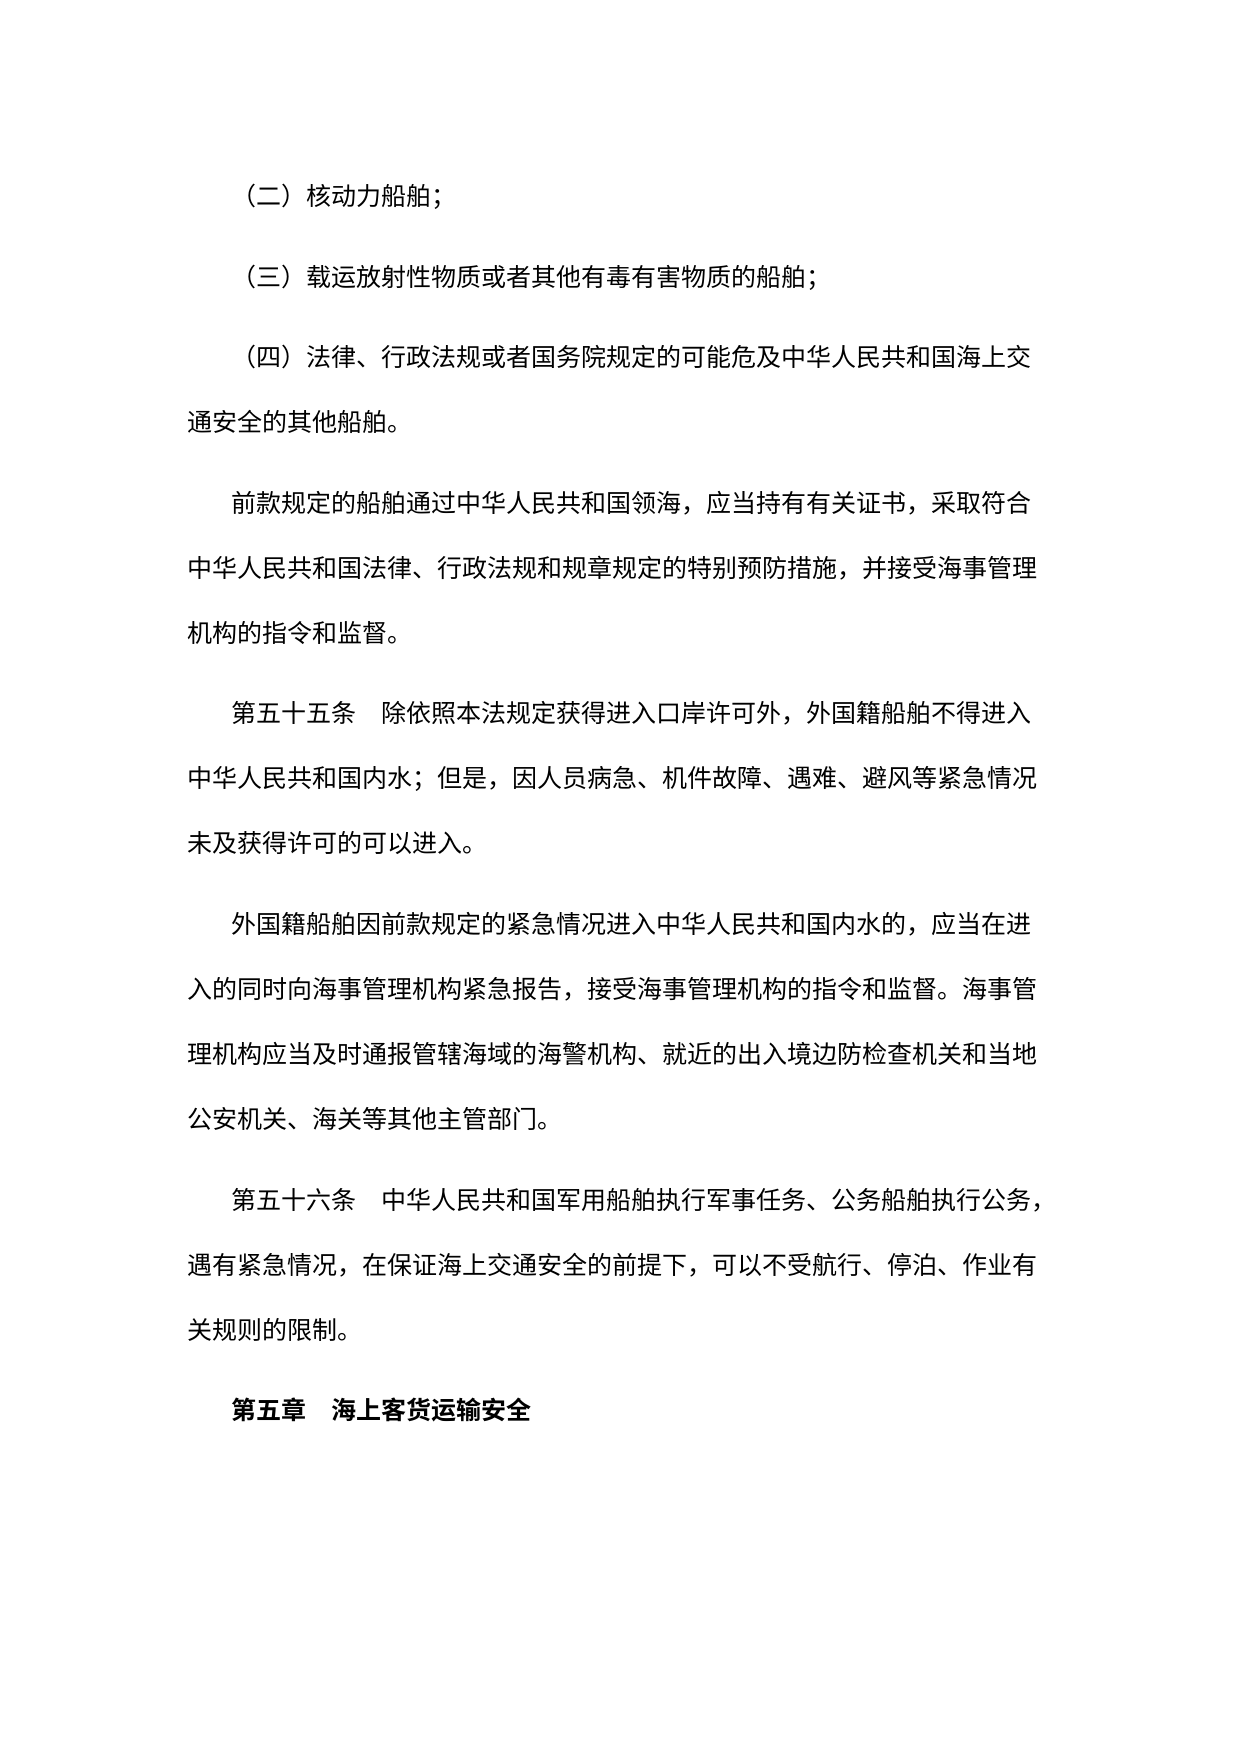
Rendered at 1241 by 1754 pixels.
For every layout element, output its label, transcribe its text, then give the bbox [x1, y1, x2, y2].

text （四）法律、行政法规或者国务院规定的可能危及中华人民共和国海上交通安全的其他船舶。 [187, 323, 1053, 453]
text 第五十六条 中华人民共和国军用船舶执行军事任务、公务船舶执行公务，遇有紧急情况，在保证海上交通安全的前提下，可以不受航行、停泊、作业有关规则的限制。 [187, 1166, 1053, 1361]
text （三）载运放射性物质或者其他有毒有害物质的船舶； [187, 243, 1053, 308]
text 前款规定的船舶通过中华人民共和国领海，应当持有有关证书，采取符合中华人民共和国法律、行政法规和规章规定的特别预防措施，并接受海事管理机构的指令和监督。 [187, 469, 1053, 664]
text （二）核动力船舶； [187, 162, 1053, 227]
text 第五十五条 除依照本法规定获得进入口岸许可外，外国籍船舶不得进入中华人民共和国内水；但是，因人员病急、机件故障、遇难、避风等紧急情况未及获得许可的可以进入。 [187, 679, 1053, 874]
text 第五章 海上客货运输安全 [187, 1376, 1053, 1441]
text 外国籍船舶因前款规定的紧急情况进入中华人民共和国内水的，应当在进入的同时向海事管理机构紧急报告，接受海事管理机构的指令和监督。海事管理机构应当及时通报管辖海域的海警机构、就近的出入境边防检查机关和当地公安机关、海关等其他主管部门。 [187, 890, 1053, 1150]
